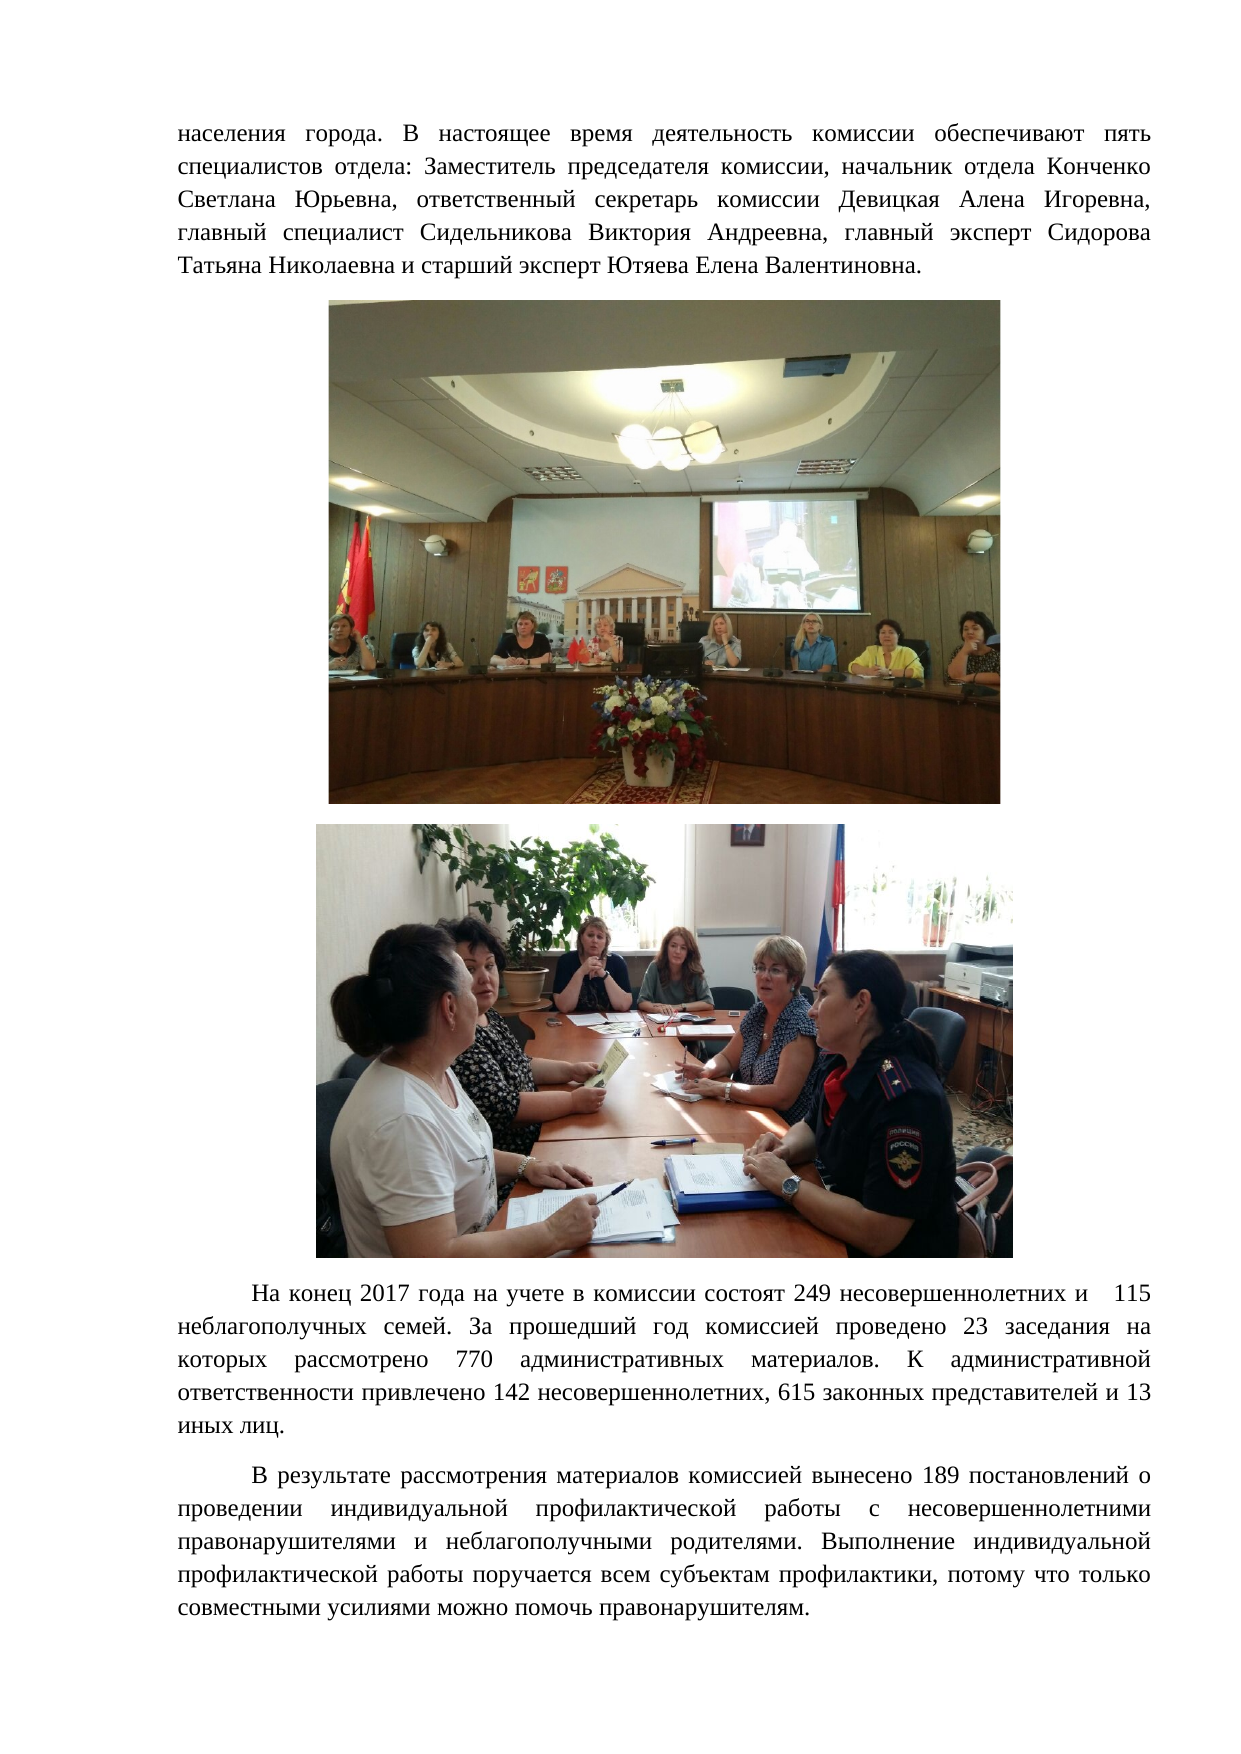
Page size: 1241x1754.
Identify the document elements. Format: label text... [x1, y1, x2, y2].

text На конец 2017 года на учете в комиссии состоят 249 несовершеннолетних и 115 неблагополучных семей. За прошедший год комиссией проведено 23 заседания на которых рассмотрено 770 административных материалов. К административной ответственности привлечено 142 несовершеннолетних, 615 законных представителей и 13 иных лиц. [177, 1278, 1152, 1439]
picture [316, 824, 1013, 1258]
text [177, 118, 1152, 279]
text В результате рассмотрения материалов комиссией вынесено 189 постановлений о проведении индивидуальной профилактической работы с несовершеннолетними правонарушителями и неблагополучными родителями. Выполнение индивидуальной профилактической работы поручается всем субъектам профилактики, потому что только совместными усилиями можно помочь правонарушителям. [177, 1460, 1152, 1621]
picture [328, 300, 1001, 804]
